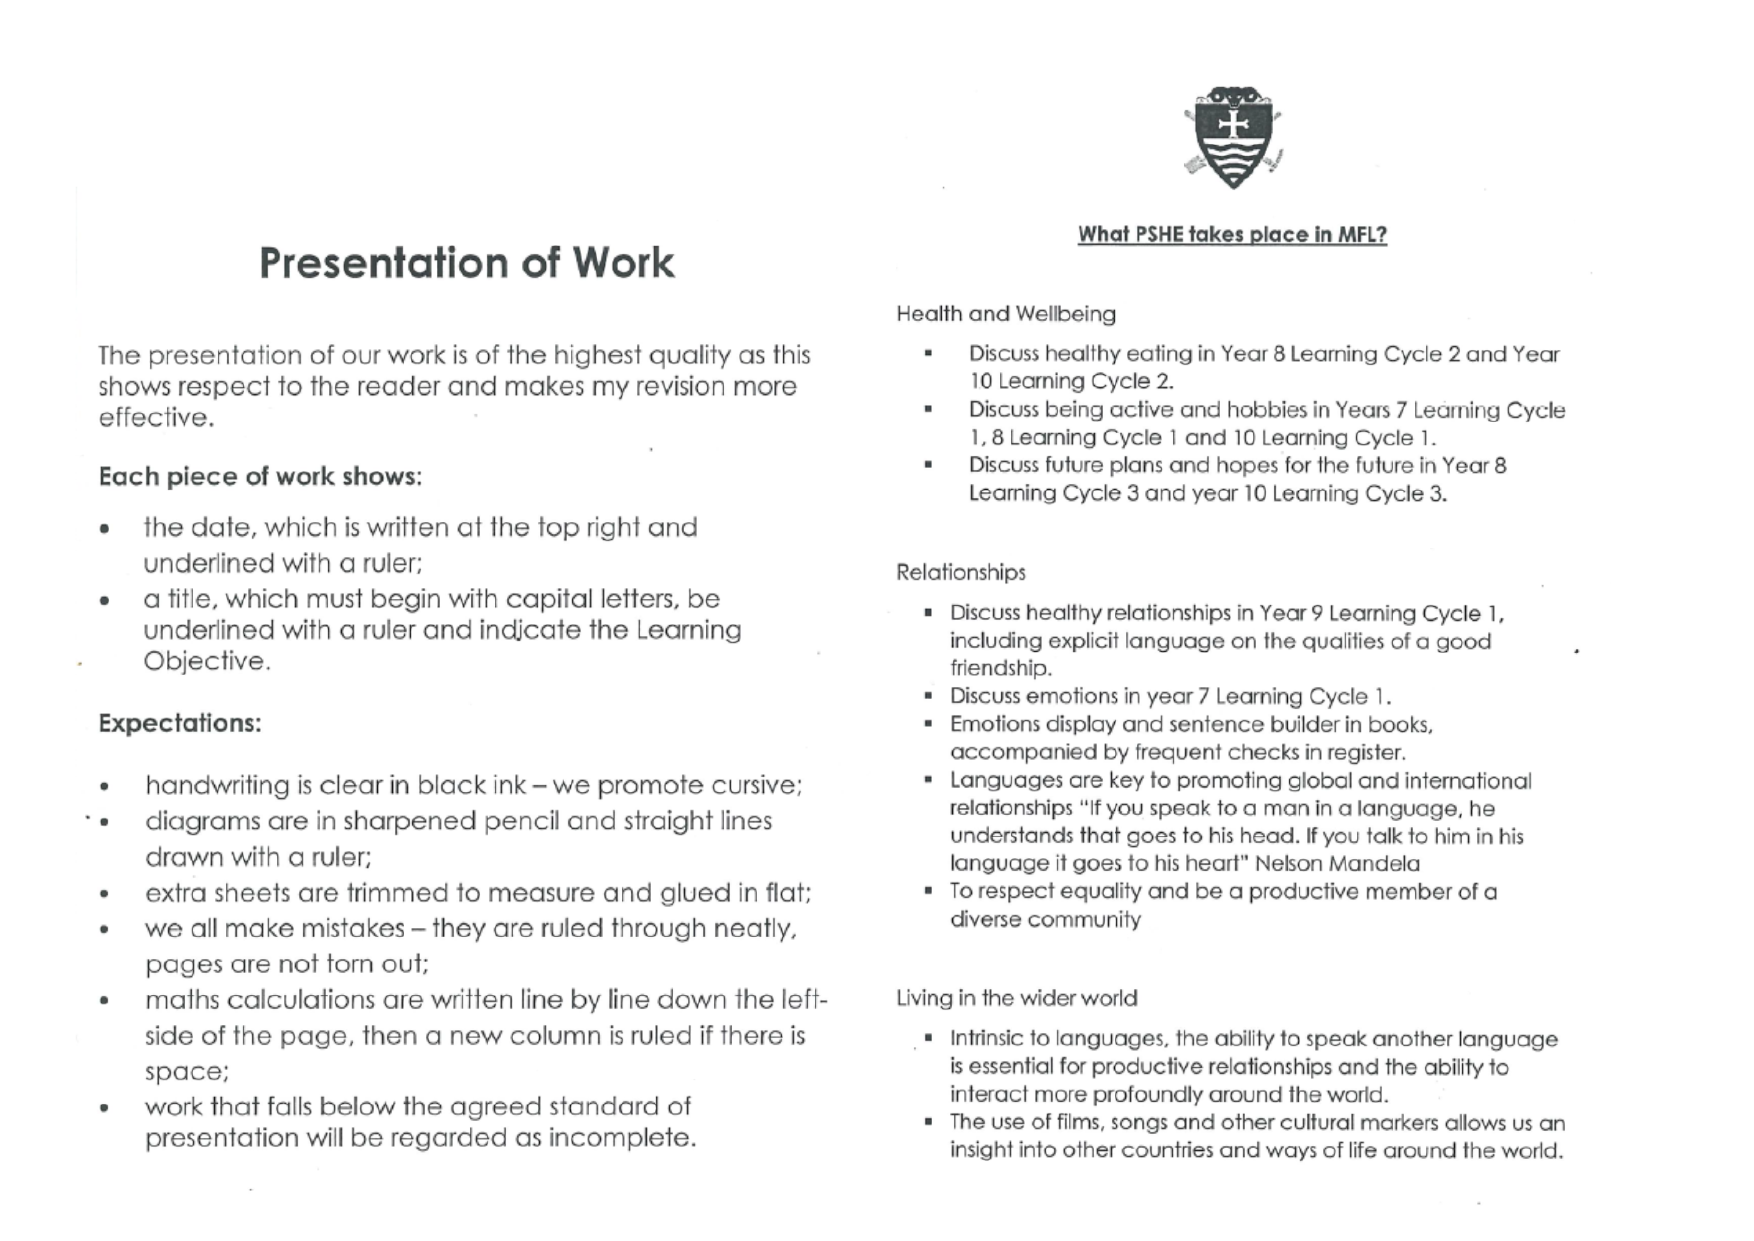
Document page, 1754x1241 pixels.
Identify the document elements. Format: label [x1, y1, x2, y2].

picture [863, 77, 1611, 1205]
picture [76, 188, 858, 1206]
